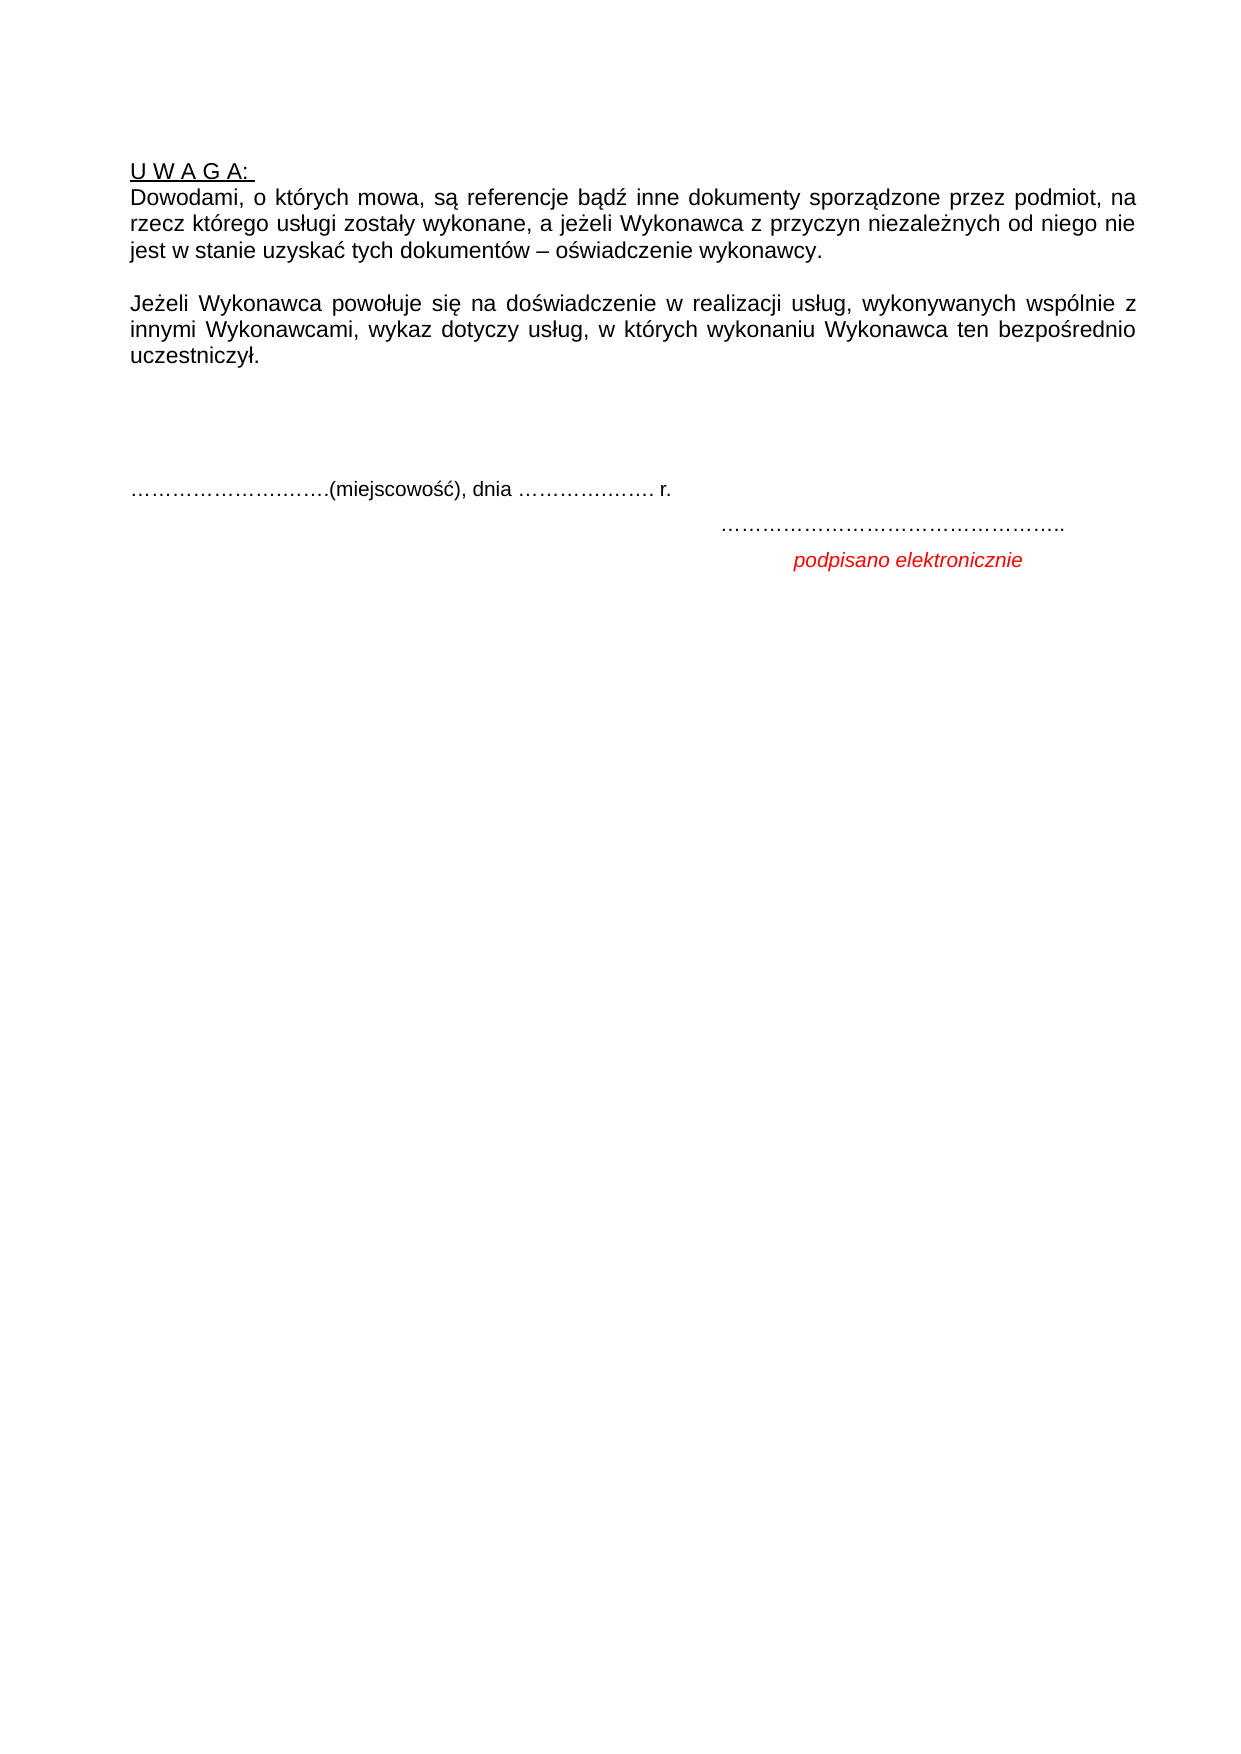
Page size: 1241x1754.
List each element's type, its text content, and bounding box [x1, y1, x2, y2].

text podpisano elektronicznie [130, 548, 1137, 572]
text U W A G A: [130, 158, 1137, 184]
text Dowodami, o których mowa, są referencje bądź inne dokumenty sporządzone przez podmiot, na rzecz którego usługi zostały wykonane, a jeżeli Wykonawca z przyczyn niezależnych od niego nie jest w stanie uzyskać tych dokumentów – oświadczenie wykonawcy. [130, 184, 1137, 263]
text ………………….…….(miejscowość), dnia ………….……. r. [130, 476, 1137, 500]
text ………………………………………….. [130, 512, 1137, 536]
text Jeżeli Wykonawca powołuje się na doświadczenie w realizacji usług, wykonywanych wspólnie z innymi Wykonawcami, wykaz dotyczy usług, w których wykonaniu Wykonawca ten bezpośrednio uczestniczył. [130, 289, 1137, 368]
